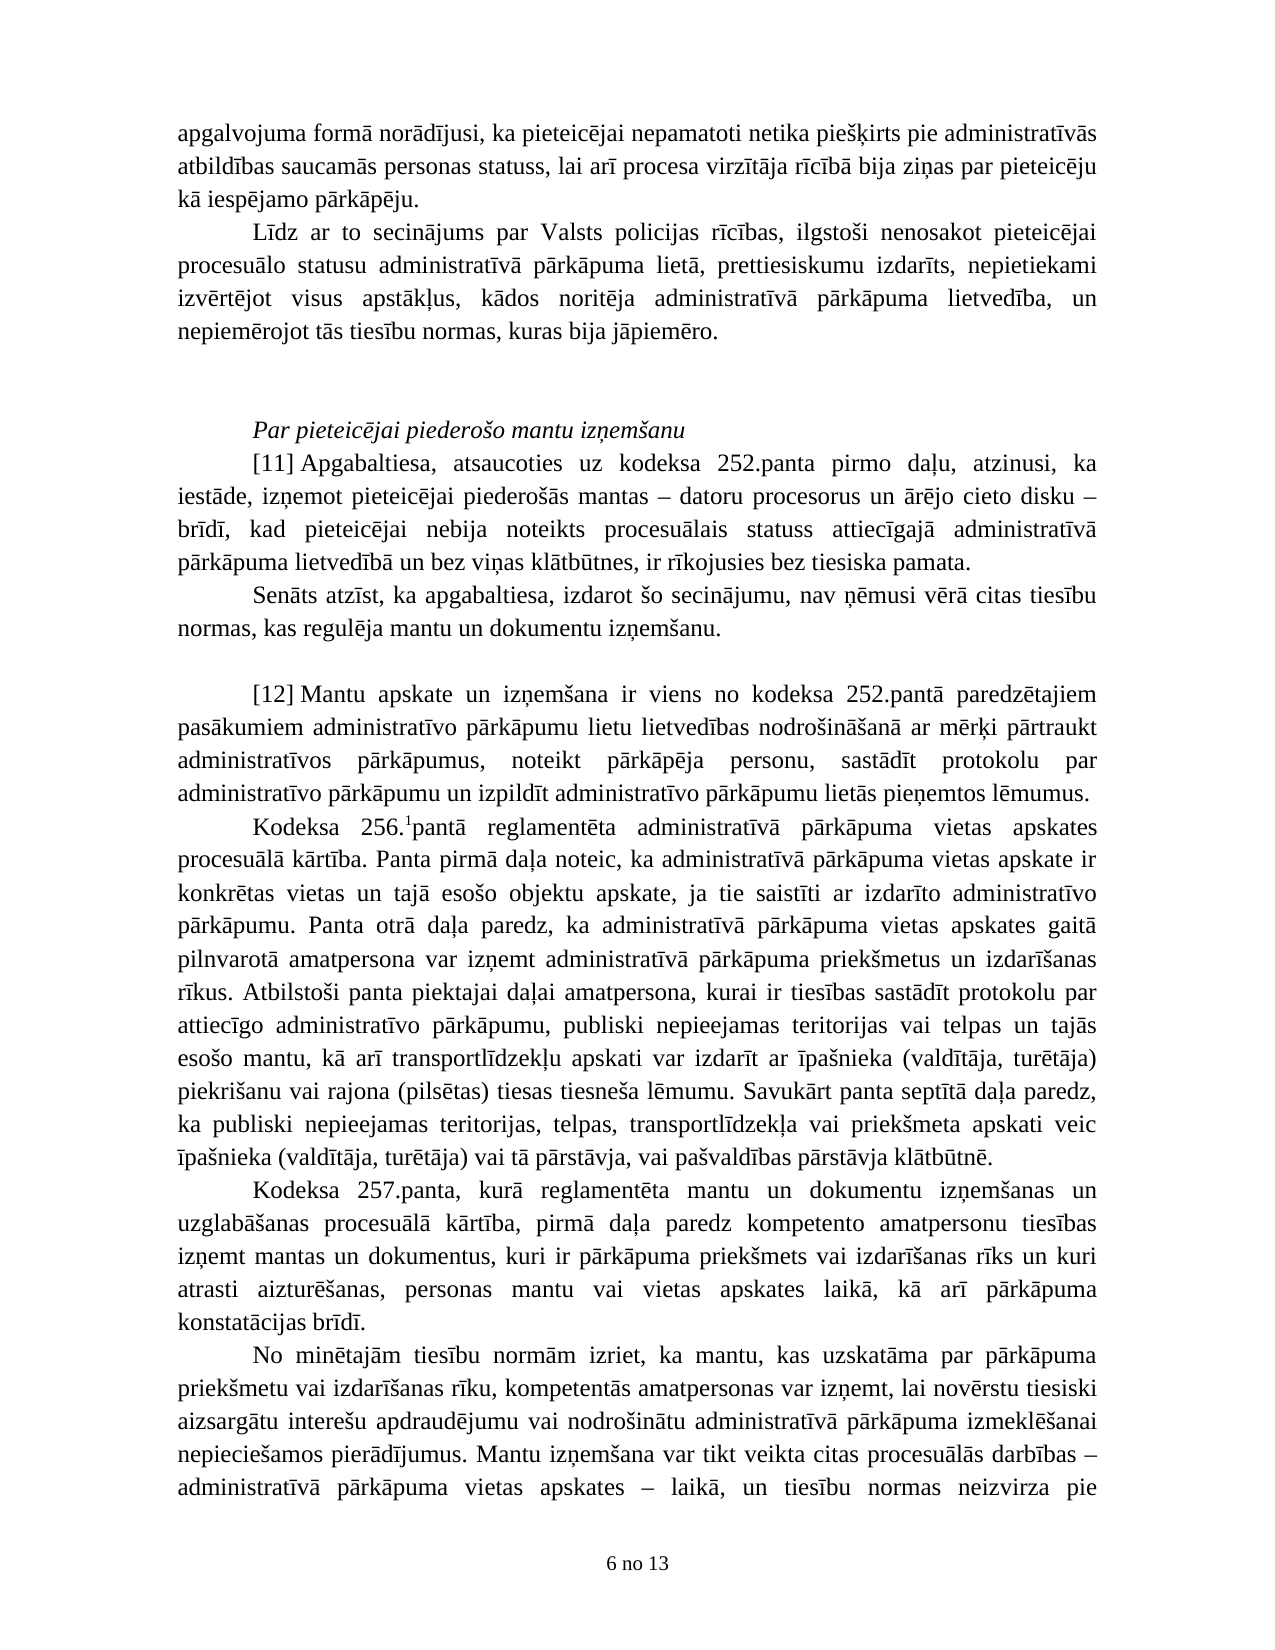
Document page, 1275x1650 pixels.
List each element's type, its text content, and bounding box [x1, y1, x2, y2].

text [12] Mantu apskate un izņemšana ir viens no kodeksa 252.pantā paredzētajiem pasākumiem administratīvo pārkāpumu lietu lietvedības nodrošināšanā ar mērķi pārtraukt administratīvos pārkāpumus, noteikt pārkāpēja personu, sastādīt protokolu par administratīvo pārkāpumu un izpildīt administratīvo pārkāpumu lietās pieņemtos lēmumus. [177, 679, 1098, 807]
text Senāts atzīst, ka apgabaltiesa, izdarot šo secinājumu, nav ņēmusi vērā citas tiesību normas, kas regulēja mantu un dokumentu izņemšanu. [177, 580, 1098, 642]
text Līdz ar to secinājums par Valsts policijas rīcības, ilgstoši nenosakot pieteicējai procesuālo statusu administratīvā pārkāpuma lietā, prettiesiskumu izdarīts, nepietiekami izvērtējot visus apstākļus, kādos noritēja administratīvā pārkāpuma lietvedība, un nepiemērojot tās tiesību normas, kuras bija jāpiemēro. [177, 217, 1098, 345]
text Kodeksa 257.panta, kurā reglamentēta mantu un dokumentu izņemšanas un uzglabāšanas procesuālā kārtība, pirmā daļa paredz kompetento amatpersonu tiesības izņemt mantas un dokumentus, kuri ir pārkāpuma priekšmets vai izdarīšanas rīks un kuri atrasti aizturēšanas, personas mantu vai vietas apskates laikā, kā arī pārkāpuma konstatācijas brīdī. [177, 1175, 1098, 1336]
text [177, 1340, 1098, 1501]
text [11] Apgabaltiesa, atsaucoties uz kodeksa 252.panta pirmo daļu, atzinusi, ka iestāde, izņemot pieteicējai piederošās mantas – datoru procesorus un ārējo cieto disku – brīdī, kad pieteicējai nebija noteikts procesuālais statuss attiecīgajā administratīvā pārkāpuma lietvedībā un bez viņas klātbūtnes, ir rīkojusies bez tiesiska pamata. [177, 448, 1098, 576]
text Par pieteicējai piederošo mantu izņemšanu [177, 415, 1098, 444]
text Kodeksa 256.1pantā reglamentēta administratīvā pārkāpuma vietas apskates procesuālā kārtība. Panta pirmā daļa noteic, ka administratīvā pārkāpuma vietas apskate ir konkrētas vietas un tajā esošo objektu apskate, ja tie saistīti ar izdarīto administratīvo pārkāpumu. Panta otrā daļa paredz, ka administratīvā pārkāpuma vietas apskates gaitā pilnvarotā amatpersona var izņemt administratīvā pārkāpuma priekšmetus un izdarīšanas rīkus. Atbilstoši panta piektajai daļai amatpersona, kurai ir tiesības sastādīt protokolu par attiecīgo administratīvo pārkāpumu, publiski nepieejamas teritorijas vai telpas un tajās esošo mantu, kā arī transportlīdzekļu apskati var izdarīt ar īpašnieka (valdītāja, turētāja) piekrišanu vai rajona (pilsētas) tiesas tiesneša lēmumu. Savukārt panta septītā daļa paredz, ka publiski nepieejamas teritorijas, telpas, transportlīdzekļa vai priekšmeta apskati veic īpašnieka (valdītāja, turētāja) vai tā pārstāvja, vai pašvaldības pārstāvja klātbūtnē. [177, 812, 1098, 1171]
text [177, 118, 1098, 213]
